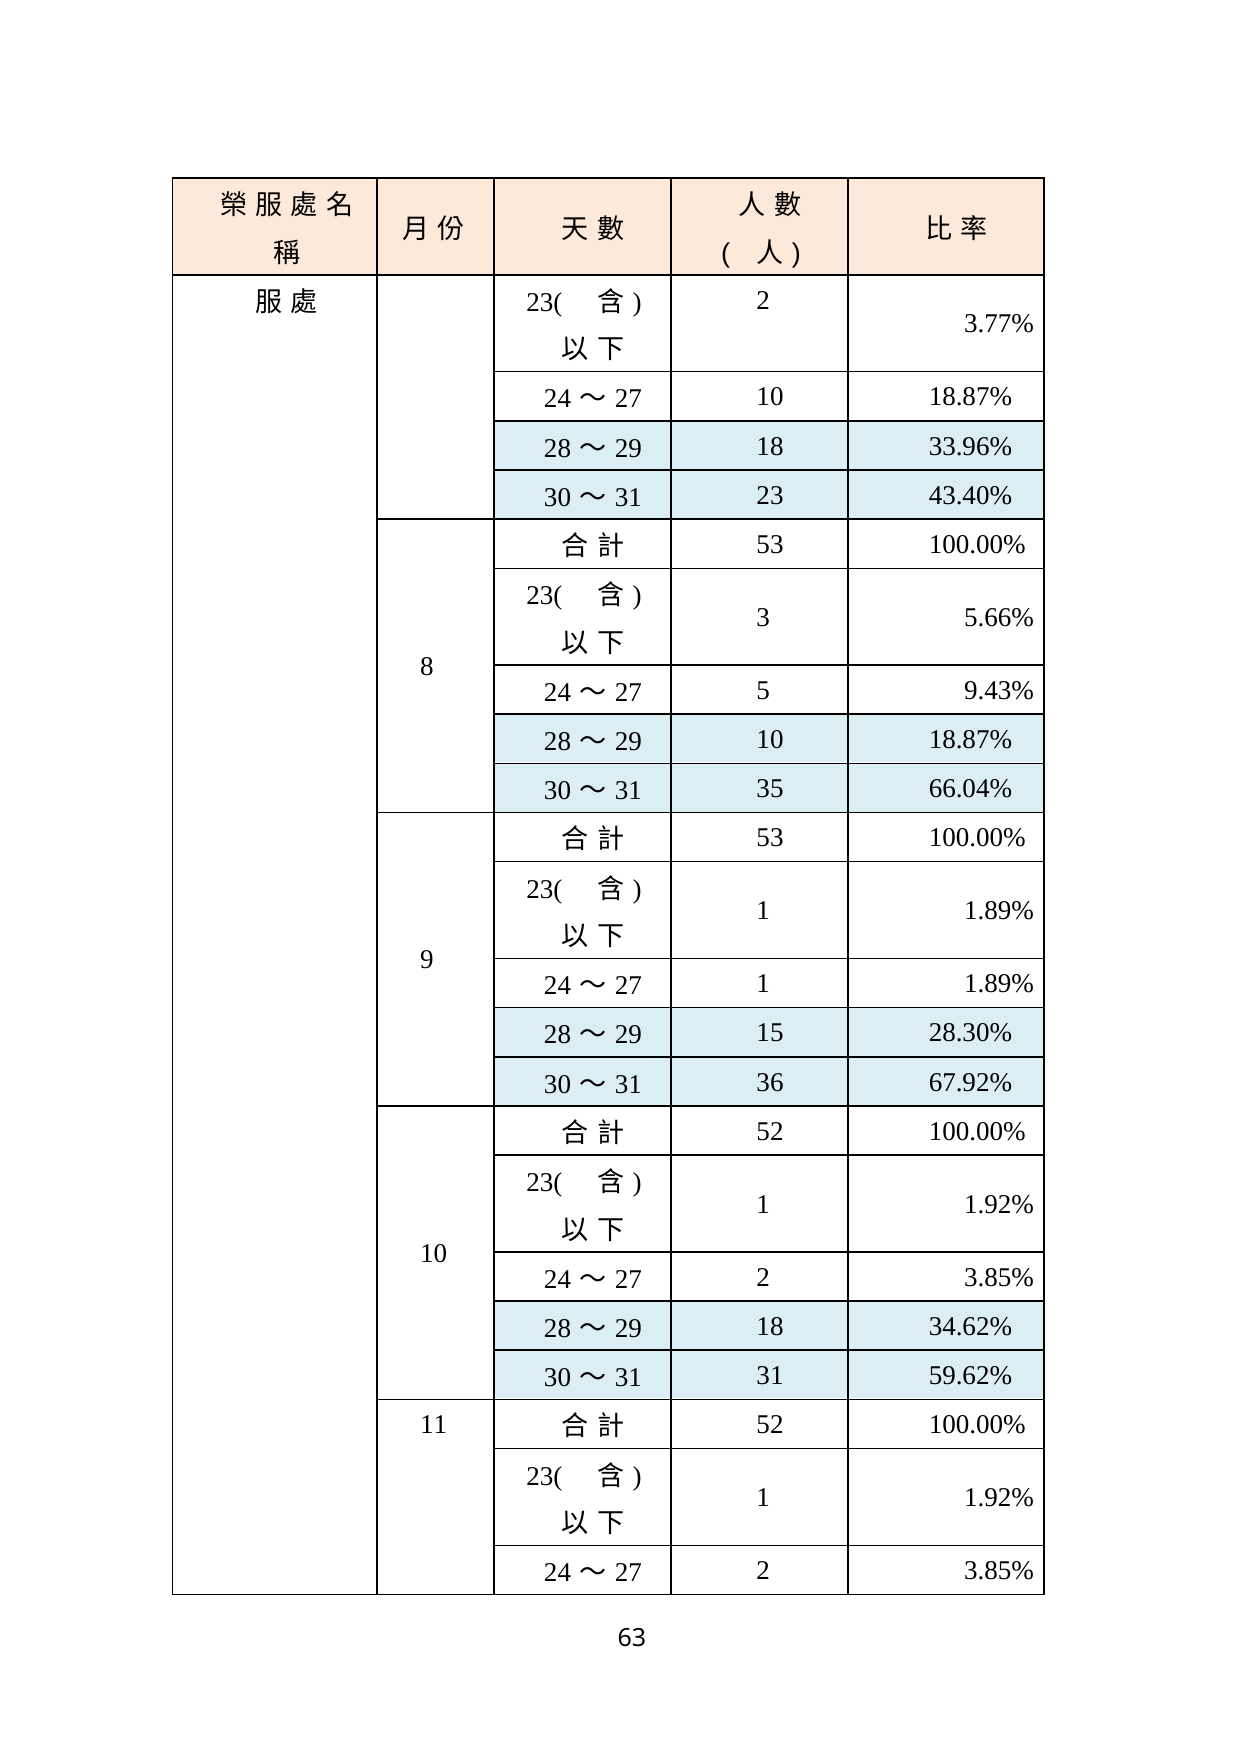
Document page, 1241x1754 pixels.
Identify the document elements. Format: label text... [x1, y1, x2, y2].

table_cell 28～29 [495, 422, 670, 469]
table_cell 30～31 [495, 764, 670, 812]
table_cell 臺北市榮服處 [173, 276, 376, 1594]
table_cell 53 [672, 813, 847, 861]
table_cell 合計 [495, 1107, 670, 1154]
table_cell 23(含)以下 [495, 1156, 670, 1251]
table_cell 30～31 [495, 1058, 670, 1105]
table_cell 24～27 [495, 372, 670, 420]
table_cell 52 [672, 1107, 847, 1154]
table_cell 8 [378, 520, 493, 812]
table_cell 52 [672, 1400, 847, 1448]
table_header 人數(人) [672, 179, 847, 274]
table_cell 34.62% [849, 1302, 1043, 1349]
table_cell 30～31 [495, 1351, 670, 1398]
table_cell 1 [672, 1449, 847, 1544]
table_cell 24～27 [495, 666, 670, 713]
table_cell 10 [672, 715, 847, 762]
table_cell 30～31 [495, 471, 670, 518]
table_cell 3 [672, 569, 847, 664]
table_cell 11 [378, 1400, 493, 1594]
table_cell 合計 [495, 813, 670, 861]
table_cell 3.85% [849, 1253, 1043, 1300]
table_cell 100.00% [849, 813, 1043, 861]
table_cell 15 [672, 1008, 847, 1056]
table_cell 23(含)以下 [495, 862, 670, 958]
table_cell 10 [672, 372, 847, 420]
table_cell 28～29 [495, 1008, 670, 1056]
table_cell 28.30% [849, 1008, 1043, 1056]
table_cell 2 [672, 276, 847, 371]
table_cell 5 [672, 666, 847, 713]
table_cell 1.89% [849, 959, 1043, 1007]
table_cell 31 [672, 1351, 847, 1398]
table_cell 100.00% [849, 1400, 1043, 1448]
table_cell 24～27 [495, 959, 670, 1007]
table_cell 18.87% [849, 715, 1043, 762]
table_header 月份 [378, 179, 493, 274]
table_cell 18.87% [849, 372, 1043, 420]
table_cell 100.00% [849, 1107, 1043, 1154]
table_cell 9 [378, 813, 493, 1105]
table_cell 24～27 [495, 1546, 670, 1594]
table_cell 23(含)以下 [495, 569, 670, 664]
table_cell 66.04% [849, 764, 1043, 812]
table_cell 5.66% [849, 569, 1043, 664]
table_cell 23(含)以下 [495, 1449, 670, 1544]
table_cell 18 [672, 422, 847, 469]
table_cell 24～27 [495, 1253, 670, 1300]
table_cell 35 [672, 764, 847, 812]
table_cell 18 [672, 1302, 847, 1349]
table_cell 28～29 [495, 1302, 670, 1349]
table_cell 67.92% [849, 1058, 1043, 1105]
table_cell 1 [672, 862, 847, 958]
table_cell 53 [672, 520, 847, 567]
table_cell 43.40% [849, 471, 1043, 518]
table_cell 23 [672, 471, 847, 518]
table_cell 1.92% [849, 1449, 1043, 1544]
table_cell 59.62% [849, 1351, 1043, 1398]
table_cell 3.85% [849, 1546, 1043, 1594]
table_cell 7 [378, 276, 493, 518]
table_cell 1 [672, 1156, 847, 1251]
table_cell 28～29 [495, 715, 670, 762]
table_cell 36 [672, 1058, 847, 1105]
table_cell 合計 [495, 1400, 670, 1448]
table_header 榮服處名稱 [173, 179, 376, 274]
table_cell 3.77% [849, 276, 1043, 371]
table_cell 10 [378, 1107, 493, 1398]
table_cell 2 [672, 1546, 847, 1594]
table_cell 33.96% [849, 422, 1043, 469]
table_header 天數 [495, 179, 670, 274]
table_cell 2 [672, 1253, 847, 1300]
table_cell 9.43% [849, 666, 1043, 713]
table_cell 1.92% [849, 1156, 1043, 1251]
table_header 比率 [849, 179, 1043, 274]
table_cell 1.89% [849, 862, 1043, 958]
table_cell 100.00% [849, 520, 1043, 567]
table_cell 合計 [495, 520, 670, 567]
table_cell 1 [672, 959, 847, 1007]
table_cell 23(含)以下 [495, 276, 670, 371]
